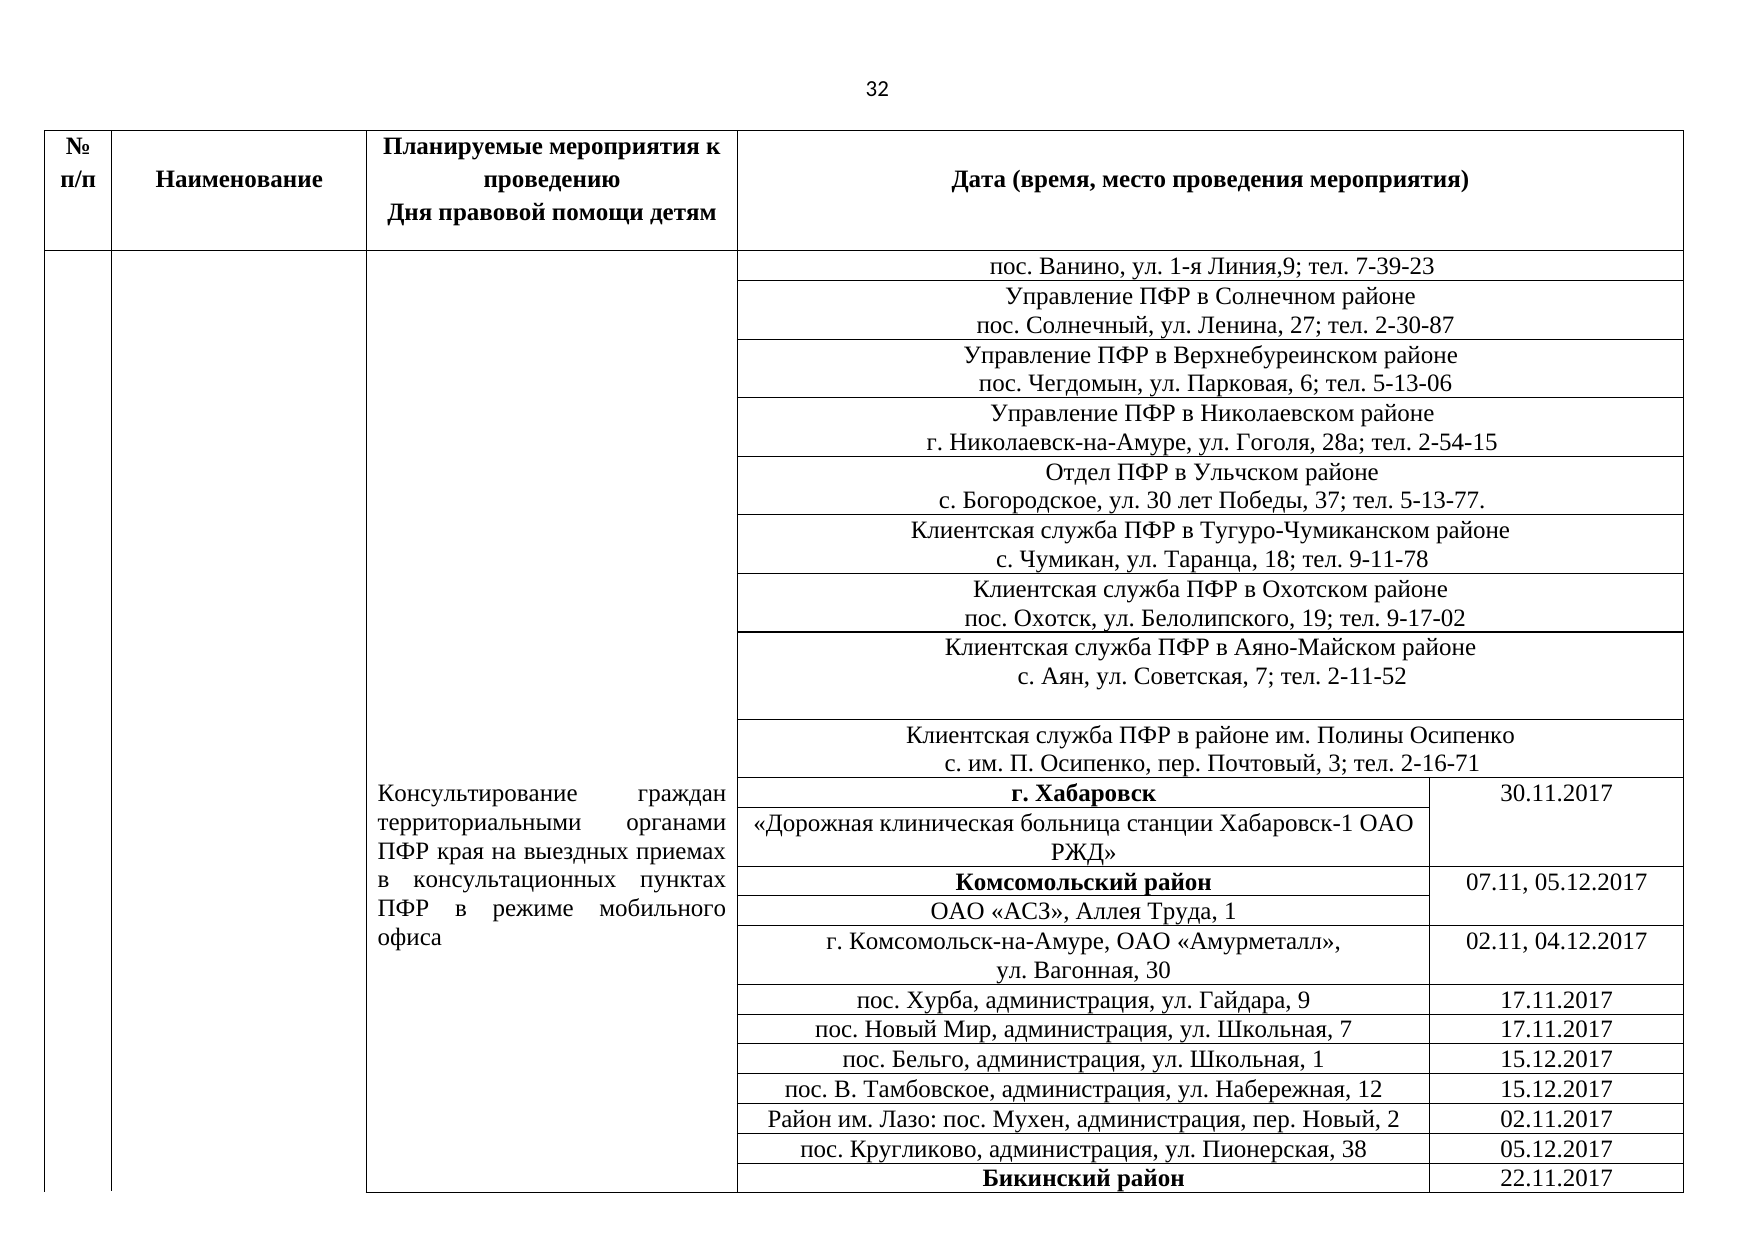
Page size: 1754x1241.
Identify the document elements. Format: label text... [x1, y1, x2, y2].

table_cell Клиентская служба ПФР в Аяно-Майском районе с. Аян, ул. Советская, 7; тел. 2-11-52 [738, 633, 1683, 719]
table_header Дата (время, место проведения мероприятия) [738, 131, 1683, 250]
table_cell 22.11.2017 [1430, 1164, 1683, 1192]
table_cell «Дорожная клиническая больница станции Хабаровск-1 ОАО РЖД» [738, 808, 1429, 866]
table_cell Клиентская служба ПФР в районе им. Полины Осипенко с. им. П. Осипенко, пер. Почтовый, 3; тел. 2-16-71 [738, 720, 1683, 777]
table_cell 15.12.2017 [1430, 1074, 1683, 1103]
table_header Наименование [112, 131, 366, 250]
table_cell г. Комсомольск-на-Амуре, ОАО «Амурметалл», ул. Вагонная, 30 [738, 926, 1429, 984]
table_header № п/п [45, 131, 111, 250]
table_cell Комсомольский район [738, 867, 1429, 895]
table_cell 15.12.2017 [1430, 1044, 1683, 1073]
table_cell 30.11.2017 [1430, 778, 1683, 866]
table_cell 17.11.2017 [1430, 1015, 1683, 1043]
table_cell 17.11.2017 [1430, 985, 1683, 1013]
table_cell ОАО «АСЗ», Аллея Труда, 1 [738, 896, 1429, 925]
table_cell 05.12.2017 [1430, 1134, 1683, 1162]
table_cell Бикинский район [738, 1164, 1429, 1192]
table_cell г. Хабаровск [738, 778, 1429, 807]
table_header Планируемые мероприятия к проведению Дня правовой помощи детям [367, 131, 737, 250]
table_cell 02.11, 04.12.2017 [1430, 926, 1683, 984]
table_cell 07.11, 05.12.2017 [1430, 867, 1683, 925]
table_cell пос. Кругликово, администрация, ул. Пионерская, 38 [738, 1134, 1429, 1162]
table_cell Управление ПФР в Солнечном районе пос. Солнечный, ул. Ленина, 27; тел. 2-30-87 [738, 281, 1683, 339]
table_cell пос. В. Тамбовское, администрация, ул. Набережная, 12 [738, 1074, 1429, 1103]
table_cell пос. Бельго, администрация, ул. Школьная, 1 [738, 1044, 1429, 1073]
table_cell Клиентская служба ПФР в Охотском районе пос. Охотск, ул. Белолипского, 19; тел. 9-17-02 [738, 574, 1683, 631]
table_cell Район им. Лазо: пос. Мухен, администрация, пер. Новый, 2 [738, 1104, 1429, 1133]
table_cell пос. Хурба, администрация, ул. Гайдара, 9 [738, 985, 1429, 1013]
table_cell пос. Новый Мир, администрация, ул. Школьная, 7 [738, 1015, 1429, 1043]
table_cell Управление ПФР в Верхнебуреинском районе пос. Чегдомын, ул. Парковая, 6; тел. 5-13-06 [738, 340, 1683, 397]
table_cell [738, 251, 1683, 280]
table_cell Клиентская служба ПФР в Тугуро-Чумиканском районе с. Чумикан, ул. Таранца, 18; тел. 9-11-78 [738, 515, 1683, 573]
table_cell Отдел ПФР в Ульчском районе с. Богородское, ул. 30 лет Победы, 37; тел. 5-13-77. [738, 457, 1683, 514]
table_cell Управление ПФР в Николаевском районе г. Николаевск-на-Амуре, ул. Гоголя, 28а; тел. 2-54-15 [738, 398, 1683, 456]
table_cell 02.11.2017 [1430, 1104, 1683, 1133]
table_cell Консультирование граждан территориальными органами ПФР края на выездных приемах в консультационных пунктах ПФР в режиме мобильного офиса [367, 777, 737, 1192]
